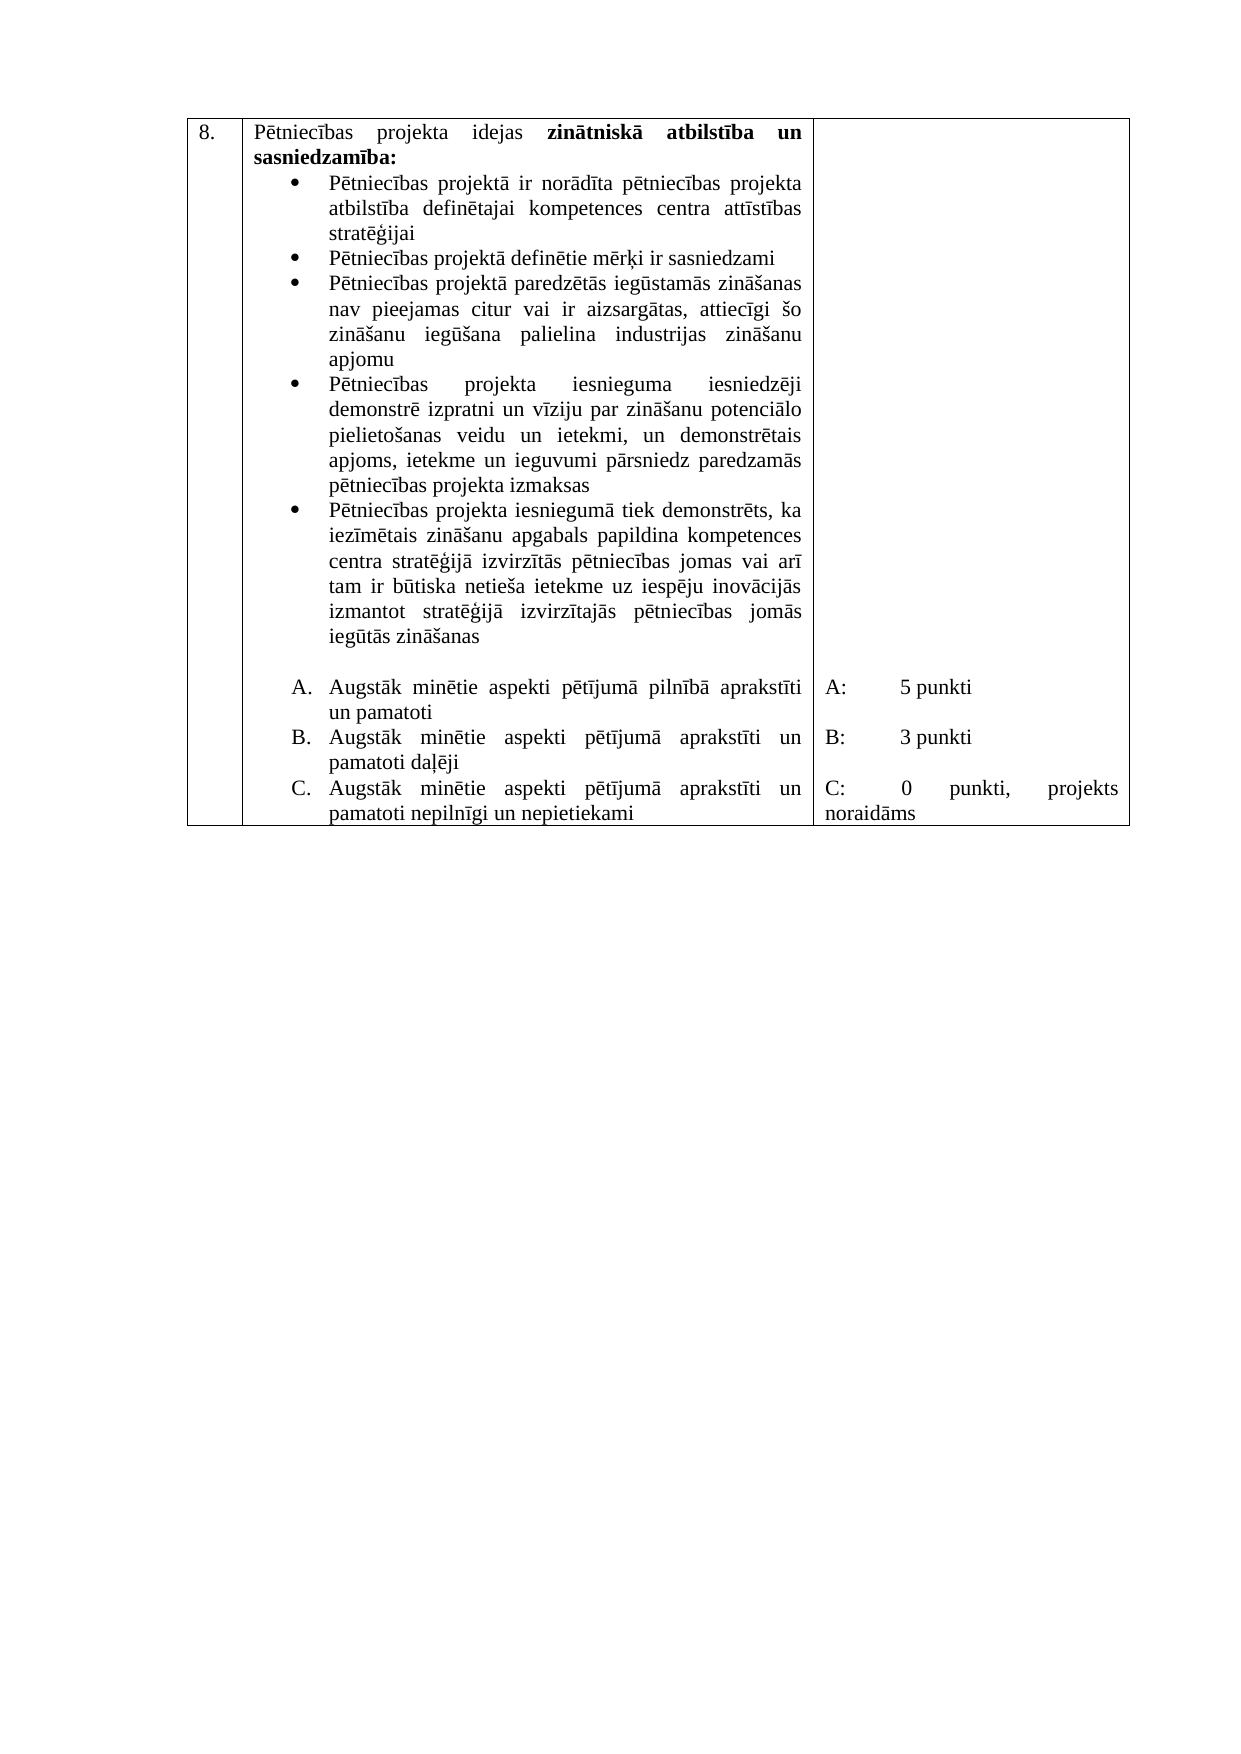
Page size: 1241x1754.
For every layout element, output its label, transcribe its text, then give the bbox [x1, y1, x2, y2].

table_cell [188, 119, 242, 825]
table_cell Pētniecības projekta idejas zinātniskā atbilstība un sasniedzamība: Pētniecības projektā ir norādīta pētniecības projekta atbilstība definētajai kompetences centra attīstības stratēģijai Pētniecības projektā definētie mērķi ir sasniedzami Pētniecības projektā paredzētās iegūstamās zināšanas nav pieejamas citur vai ir aizsargātas, attiecīgi šo zināšanu iegūšana palielina industrijas zināšanu apjomu Pētniecības projekta iesnieguma iesniedzēji demonstrē izpratni un vīziju par zināšanu potenciālo pielietošanas veidu un ietekmi, un demonstrētais apjoms, ietekme un ieguvumi pārsniedz paredzamās pētniecības projekta izmaksas Pētniecības projekta iesniegumā tiek demonstrēts, ka iezīmētais zināšanu apgabals papildina kompetences centra stratēģijā izvirzītās pētniecības jomas vai arī tam ir būtiska netieša ietekme uz iespēju inovācijās izmantot stratēģijā izvirzītajās pētniecības jomās iegūtās zināšanas Augstāk minētie aspekti pētījumā pilnībā aprakstīti un pamatoti Augstāk minētie aspekti pētījumā aprakstīti un pamatoti daļēji Augstāk minētie aspekti pētījumā aprakstīti un pamatoti nepilnīgi un nepietiekami [243, 119, 813, 825]
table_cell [814, 119, 1129, 825]
